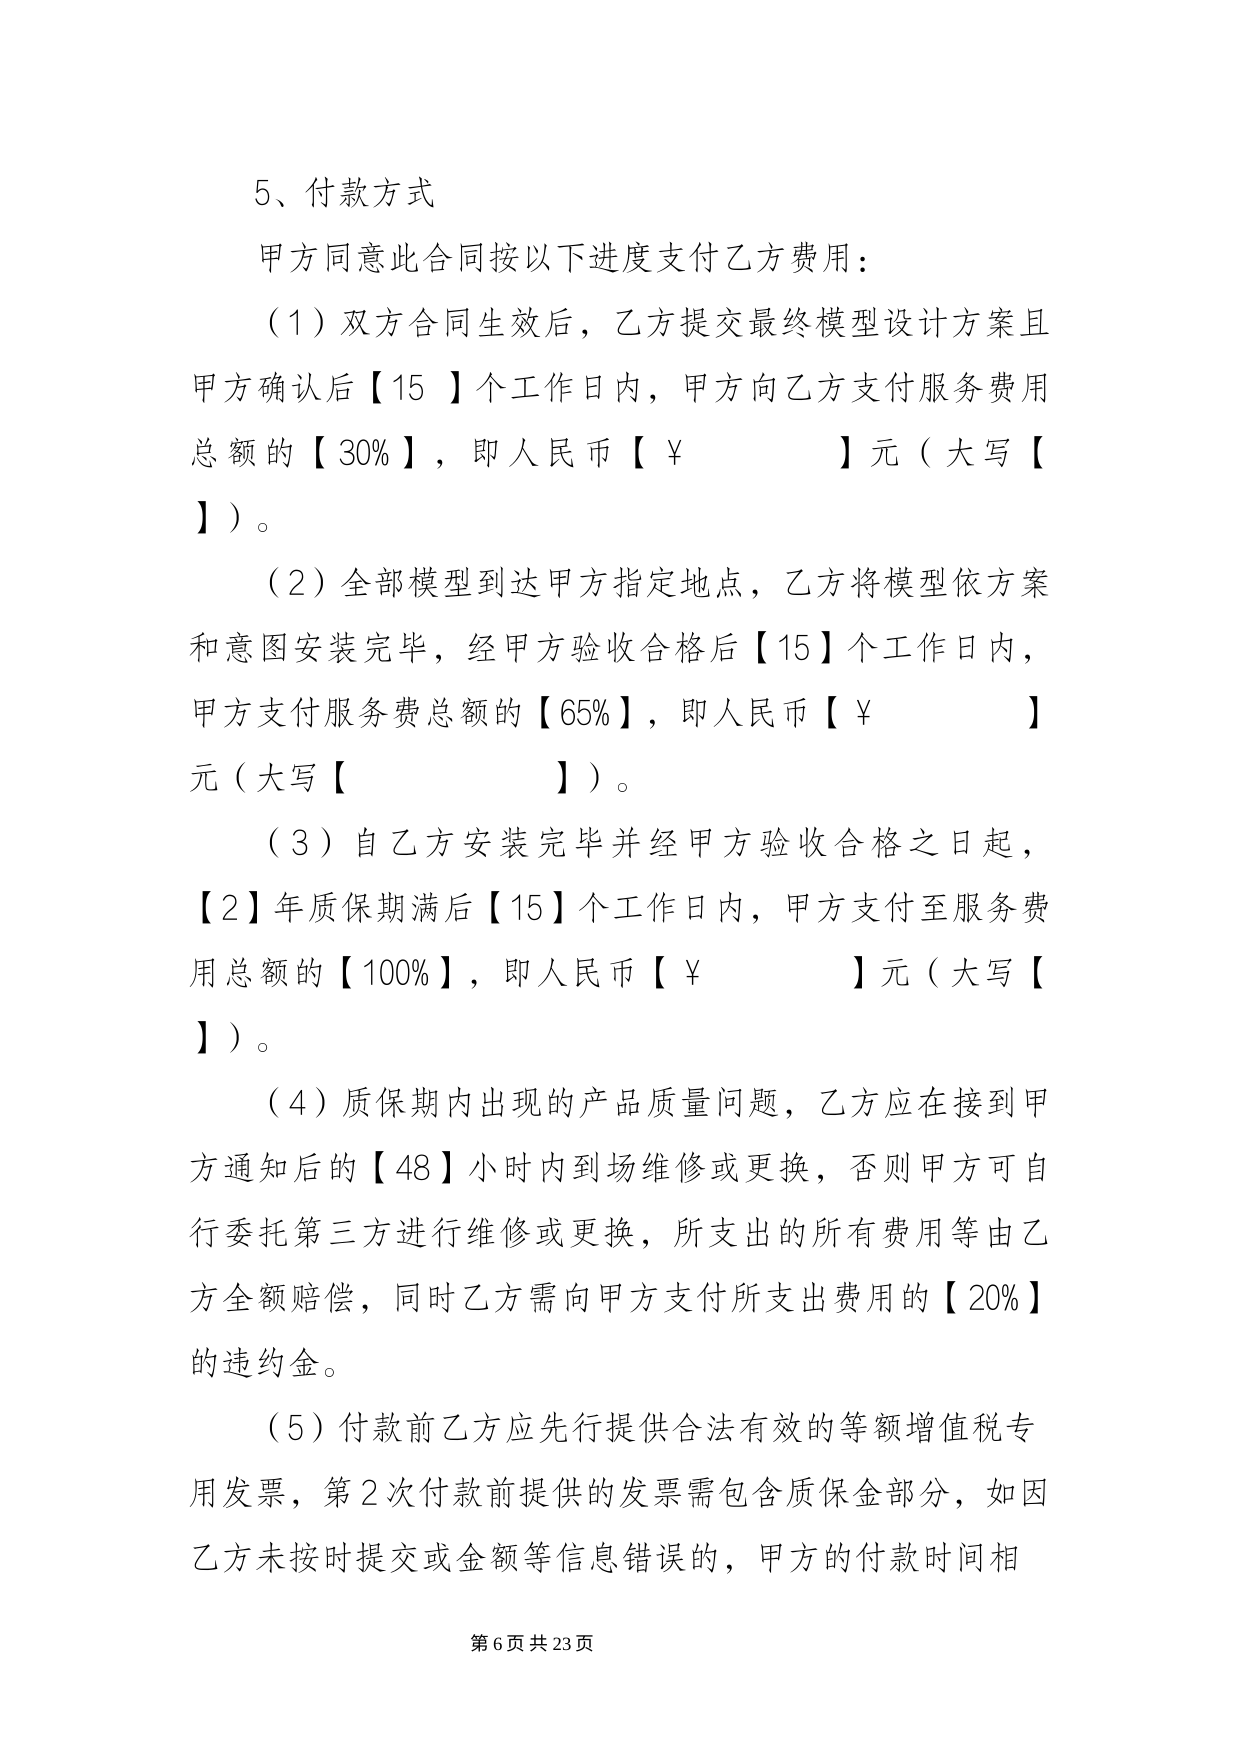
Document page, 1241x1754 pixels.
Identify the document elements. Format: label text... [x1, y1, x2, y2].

text （3）自乙方安装完毕并经甲方验收合格之日起，【2】年质保期满后【15】个工作日内，甲方支付至服务费用总额的【100%】，即人民币【¥ 】元（大写【 】）。 [187, 812, 1053, 1072]
text 5、付款方式 [187, 162, 1053, 227]
text （1）双方合同生效后，乙方提交最终模型设计方案且甲方确认后【15 】个工作日内，甲方向乙方支付服务费用总额的【30%】，即人民币【¥ 】元（大写【 】）。 [187, 292, 1053, 552]
text （2）全部模型到达甲方指定地点，乙方将模型依方案和意图安装完毕，经甲方验收合格后【15】个工作日内，甲方支付服务费总额的【65%】，即人民币【¥ 】元（大写【 】）。 [187, 552, 1053, 812]
text 甲方同意此合同按以下进度支付乙方费用： [187, 227, 1053, 292]
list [187, 1397, 1053, 1592]
text （4）质保期内出现的产品质量问题，乙方应在接到甲方通知后的【48】小时内到场维修或更换，否则甲方可自行委托第三方进行维修或更换，所支出的所有费用等由乙方全额赔偿，同时乙方需向甲方支付所支出费用的【20%】的违约金。 [187, 1072, 1053, 1397]
